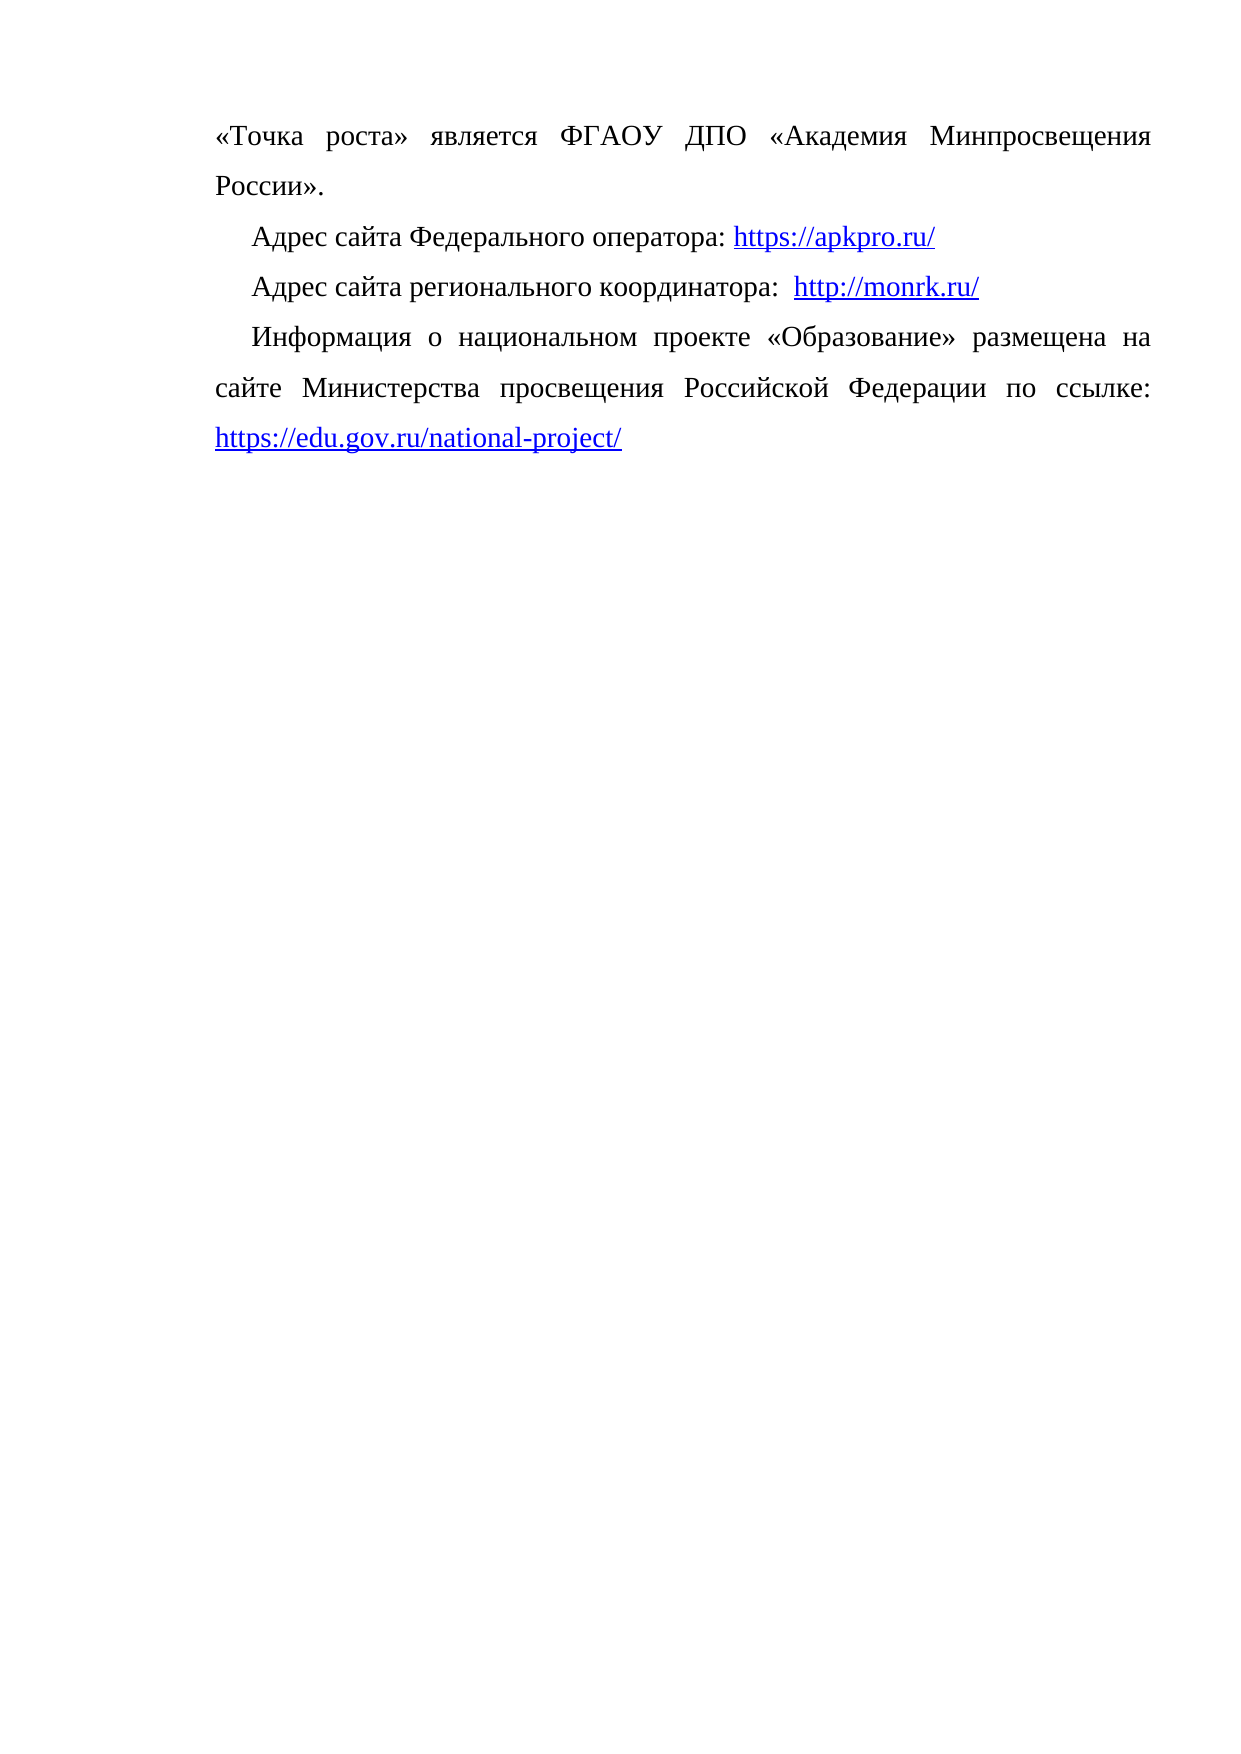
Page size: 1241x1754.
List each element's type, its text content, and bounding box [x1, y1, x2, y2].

text Адрес сайта регионального координатора: http://monrk.ru/ [215, 269, 1152, 303]
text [215, 118, 1152, 202]
text Информация о национальном проекте «Образование» размещена на сайте Министерства просвещения Российской Федерации по ссылке: https://edu.gov.ru/national-project/ [215, 319, 1152, 453]
text Адрес сайта Федерального оператора: https://apkpro.ru/ [215, 219, 1152, 252]
